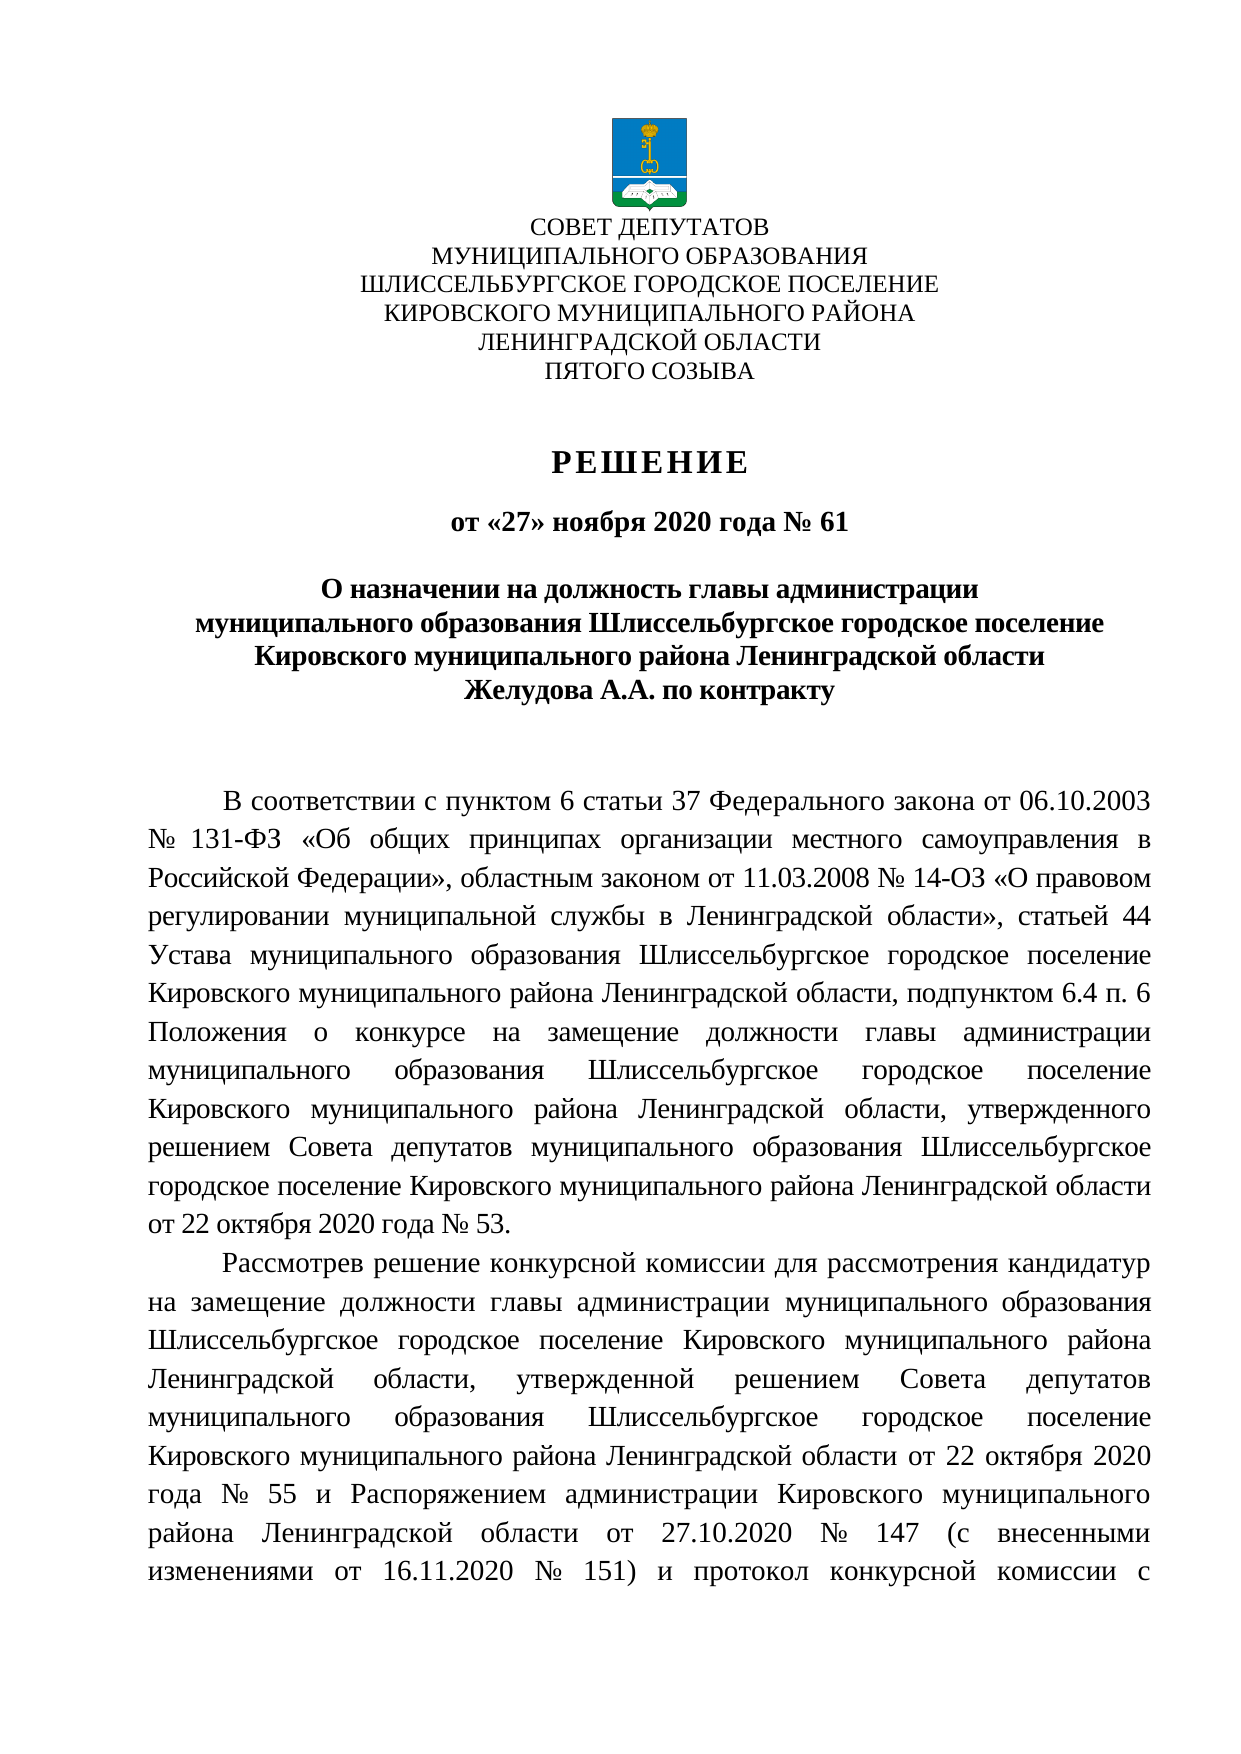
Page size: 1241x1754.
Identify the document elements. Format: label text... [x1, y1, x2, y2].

text В соответствии с пунктом 6 статьи 37 Федерального закона от 06.10.2003 № 131-ФЗ «Об общих принципах организации местного самоуправления в Российской Федерации», областным законом от 11.03.2008 № 14-ОЗ «О правовом регулировании муниципальной службы в Ленинградской области», статьей 44 Устава муниципального образования Шлиссельбургское городское поселение Кировского муниципального района Ленинградской области, подпунктом 6.4 п. 6 Положения о конкурсе на замещение должности главы администрации муниципального образования Шлиссельбургское городское поселение Кировского муниципального района Ленинградской области, утвержденного решением Совета депутатов муниципального образования Шлиссельбургское городское поселение Кировского муниципального района Ленинградской области от 22 октября 2020 года № 53. [148, 783, 1152, 1240]
text ЛЕНИНГРАДСКОЙ ОБЛАСТИ [148, 327, 1152, 356]
text КИРОВСКОГО МУНИЦИПАЛЬНОГО РАЙОНА [148, 298, 1152, 327]
text Кировского муниципального района Ленинградской области [148, 638, 1152, 672]
picture [612, 118, 687, 212]
text Желудова А.А. по контракту [148, 672, 1152, 706]
text СОВЕТ ДЕПУТАТОВ [148, 212, 1152, 241]
text ШЛИССЕЛЬБУРГСКОЕ ГОРОДСКОЕ ПОСЕЛЕНИЕ [148, 269, 1152, 298]
text МУНИЦИПАЛЬНОГО ОБРАЗОВАНИЯ [148, 241, 1152, 269]
text О назначении на должность главы администрации [148, 571, 1152, 605]
text ПЯТОГО СОЗЫВА [148, 356, 1152, 384]
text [148, 1245, 1152, 1587]
text РЕШЕНИЕ [148, 442, 1152, 480]
text муниципального образования Шлиссельбургское городское поселение [148, 605, 1152, 638]
text от «27» ноября 2020 года № 61 [148, 504, 1152, 538]
